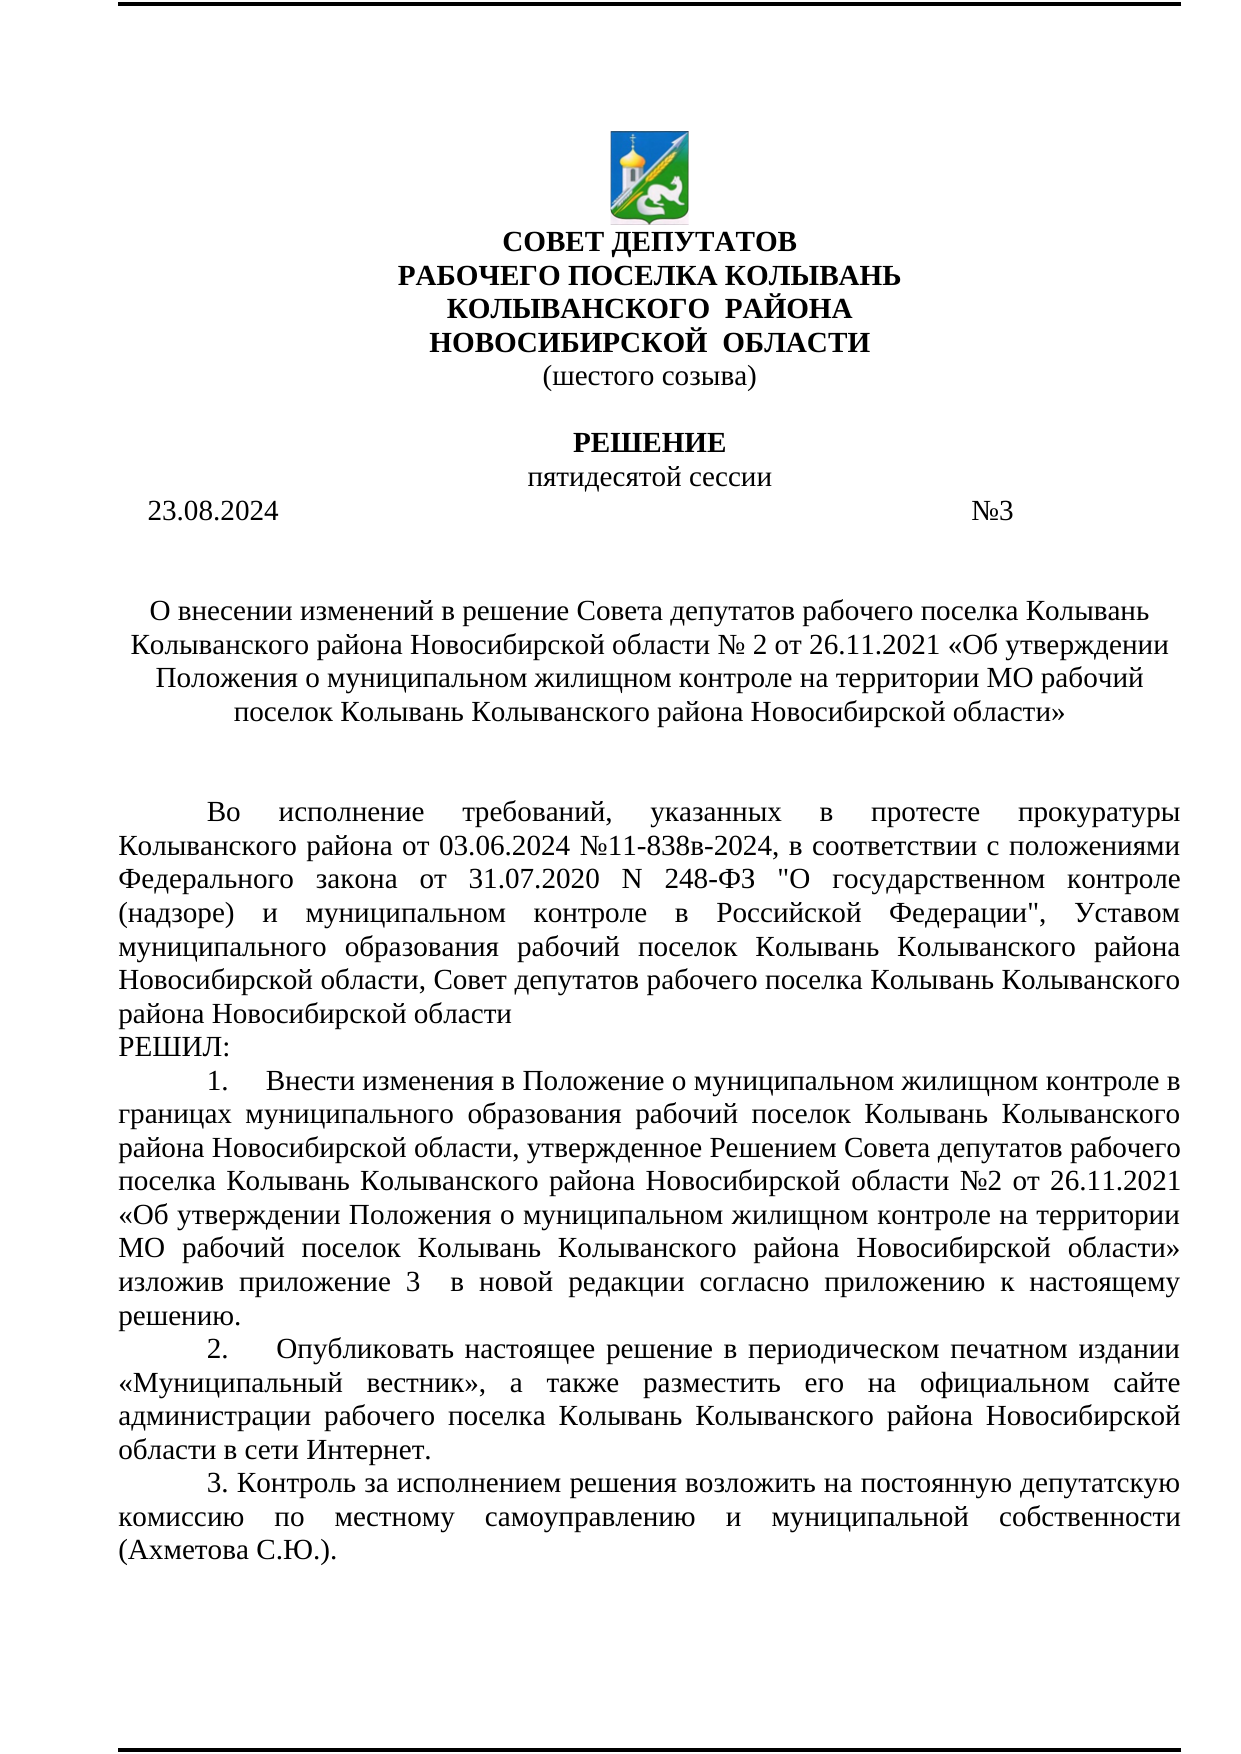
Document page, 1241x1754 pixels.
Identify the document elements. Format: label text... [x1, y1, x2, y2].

list Опубликовать настоящее решение в периодическом печатном издании «Муниципальный вестник», а также разместить его на официальном сайте администрации рабочего поселка Колывань Колыванского района Новосибирской области в сети Интернет. [118, 1331, 1181, 1465]
text РЕШЕНИЕ [118, 426, 1181, 459]
picture [610, 131, 689, 225]
text Во исполнение требований, указанных в протесте прокуратуры Колыванского района от 03.06.2024 №11-838в-2024, в соответствии с положениями Федерального закона от 31.07.2020 N 248-ФЗ "О государственном контроле (надзоре) и муниципальном контроле в Российской Федерации", Уставом муниципального образования рабочий поселок Колывань Колыванского района Новосибирской области, Совет депутатов рабочего поселка Колывань Колыванского района Новосибирской области [118, 794, 1181, 1029]
list Внести изменения в Положение о муниципальном жилищном контроле в границах муниципального образования рабочий поселок Колывань Колыванского района Новосибирской области, утвержденное Решением Совета депутатов рабочего поселка Колывань Колыванского района Новосибирской области №2 от 26.11.2021 «Об утверждении Положения о муниципальном жилищном контроле на территории МО рабочий поселок Колывань Колыванского района Новосибирской области» изложив приложение 3 в новой редакции согласно приложению к настоящему решению. [118, 1063, 1181, 1331]
text КОЛЫВАНСКОГО РАЙОНА [118, 291, 1181, 325]
text 3. Контроль за исполнением решения возложить на постоянную депутатскую комиссию по местному самоуправлению и муниципальной собственности (Ахметова С.Ю.). [118, 1465, 1181, 1566]
text 23.08.2024 №3 [118, 493, 1181, 526]
text (шестого созыва) [118, 358, 1181, 392]
text СОВЕТ ДЕПУТАТОВ [118, 224, 1181, 258]
text РЕШИЛ: [118, 1029, 1181, 1063]
text пятидесятой сессии [118, 459, 1181, 493]
text О внесении изменений в решение Совета депутатов рабочего поселка Колывань Колыванского района Новосибирской области № 2 от 26.11.2021 «Об утверждении Положения о муниципальном жилищном контроле на территории МО рабочий поселок Колывань Колыванского района Новосибирской области» [118, 593, 1181, 727]
text НОВОСИБИРСКОЙ ОБЛАСТИ [118, 325, 1181, 358]
text РАБОЧЕГО ПОСЕЛКА КОЛЫВАНЬ [118, 258, 1181, 291]
